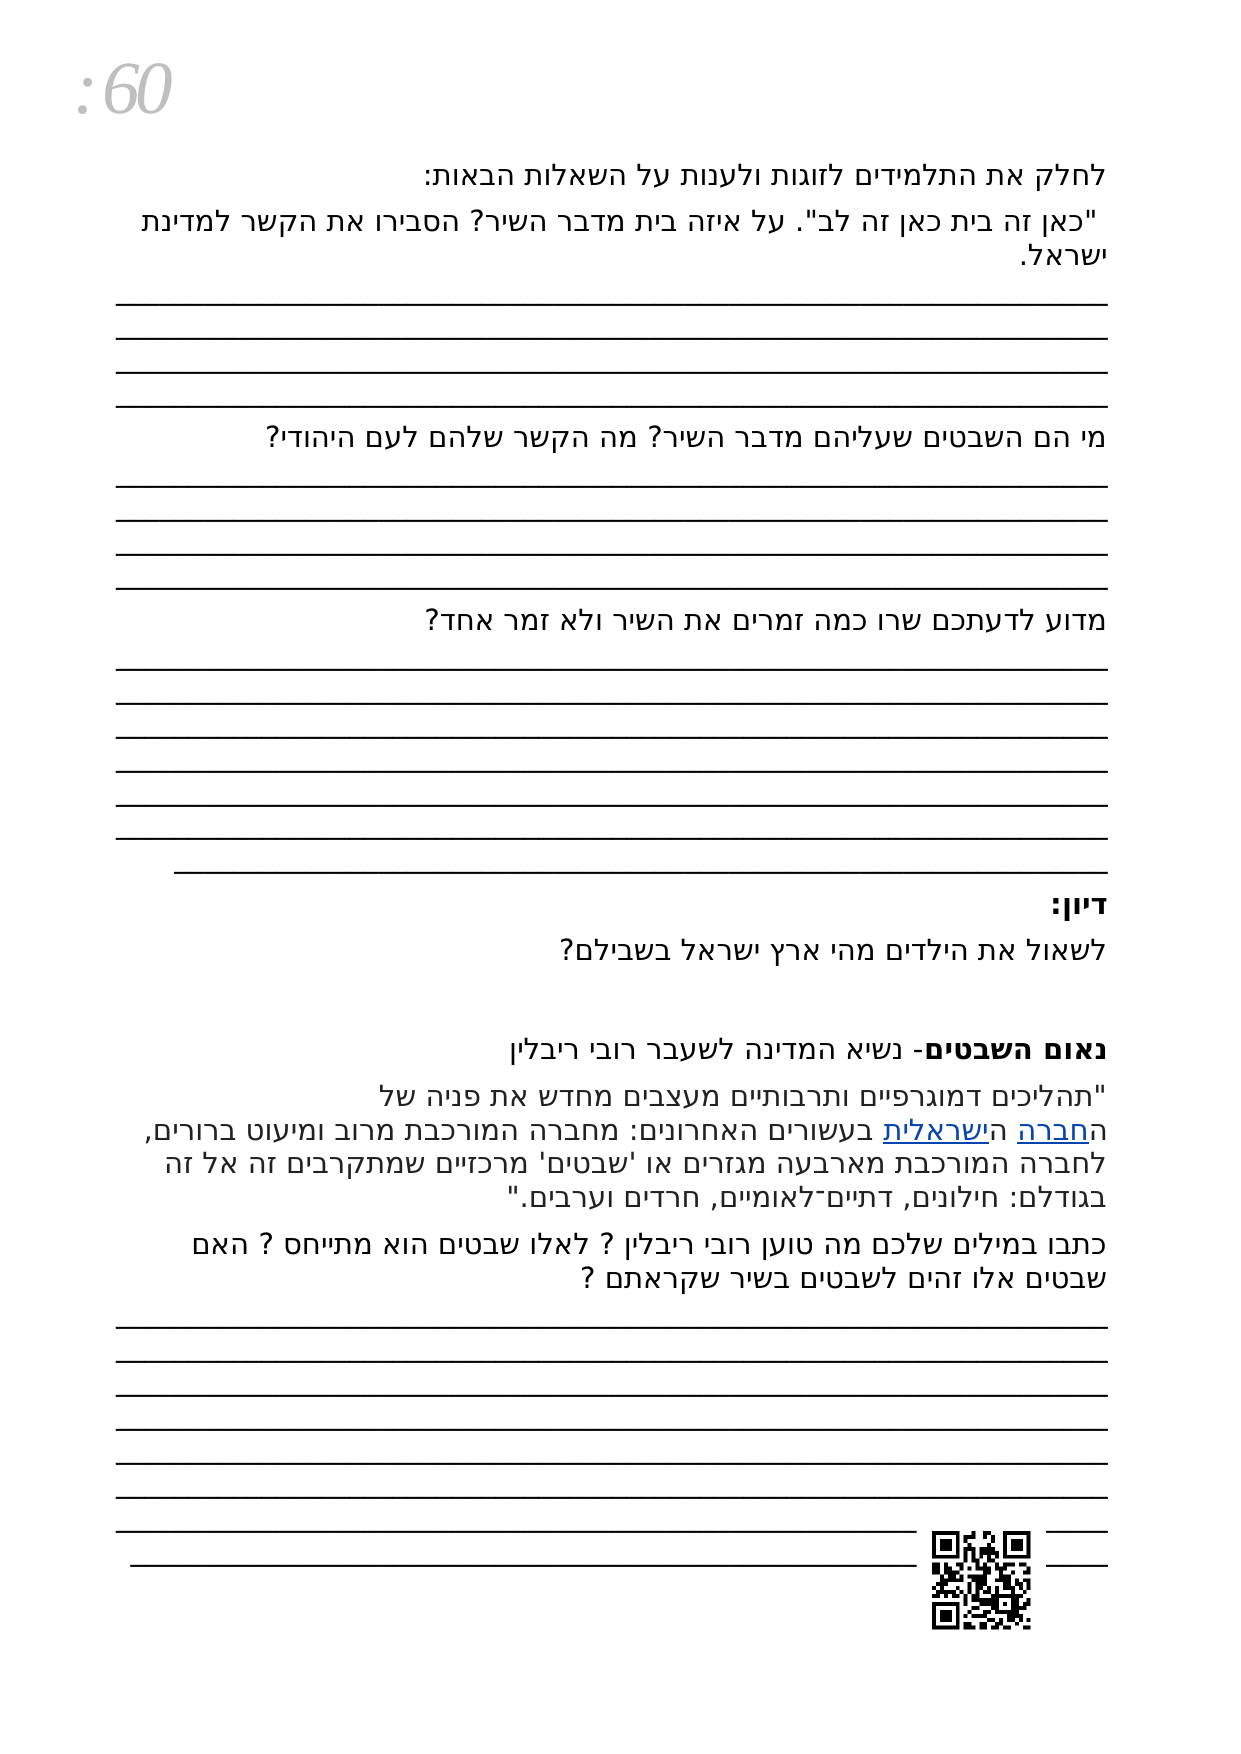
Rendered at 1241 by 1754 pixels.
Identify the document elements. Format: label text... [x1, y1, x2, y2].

text נאום השבטים- נשיא המדינה לשעבר רובי ריבלין [103, 1032, 1107, 1066]
text כתבו במילים שלכם מה טוען רובי ריבלין ? לאלו שבטים הוא מתייחס ? האם שבטים אלו זהים לשבטים בשיר שקראתם ? _______________________________________________________________________________________________________________________________________________________________________________________________________________________________________________________________________________________________________________________________________________________________________________________________________________________________________________________________________________________________________________________________________________________________ [103, 1227, 1107, 1567]
text "כאן זה בית כאן זה לב". על איזה בית מדבר השיר? הסבירו את הקשר למדינת ישראל. ________________________________________________________________________________________________________________________________________________________________________________________________________________________________________________________________________________ [103, 204, 1107, 408]
text מדוע לדעתכם שרו כמה זמרים את השיר ולא זמר אחד? ________________________________________________________________________________________________________________________________________________________________________________________________________________________________________________________________________________________________________________________________________________________________________________________________________________________________________________________________________________________ [103, 603, 1107, 875]
picture [916, 1515, 1046, 1645]
text לחלק את התלמידים לזוגות ולענות על השאלות הבאות: [103, 158, 1107, 192]
text מי הם השבטים שעליהם מדבר השיר? מה הקשר שלהם לעם היהודי? ________________________________________________________________________________________________________________________________________________________________________________________________________________________________________________________________________________ [103, 421, 1107, 591]
text דיון: [103, 887, 1107, 921]
text "תהליכים דמוגרפיים ותרבותיים מעצבים מחדש את פניה של החברה הישראלית בעשורים האחרונים: מחברה המורכבת מרוב ומיעוט ברורים, לחברה המורכבת מארבעה מגזרים או 'שבטים' מרכזיים שמתקרבים זה אל זה בגודלם: חילונים, דתיים־לאומיים, חרדים וערבים." [103, 1079, 506, 1215]
text לשאול את הילדים מהי ארץ ישראל בשבילם? [103, 934, 1107, 968]
